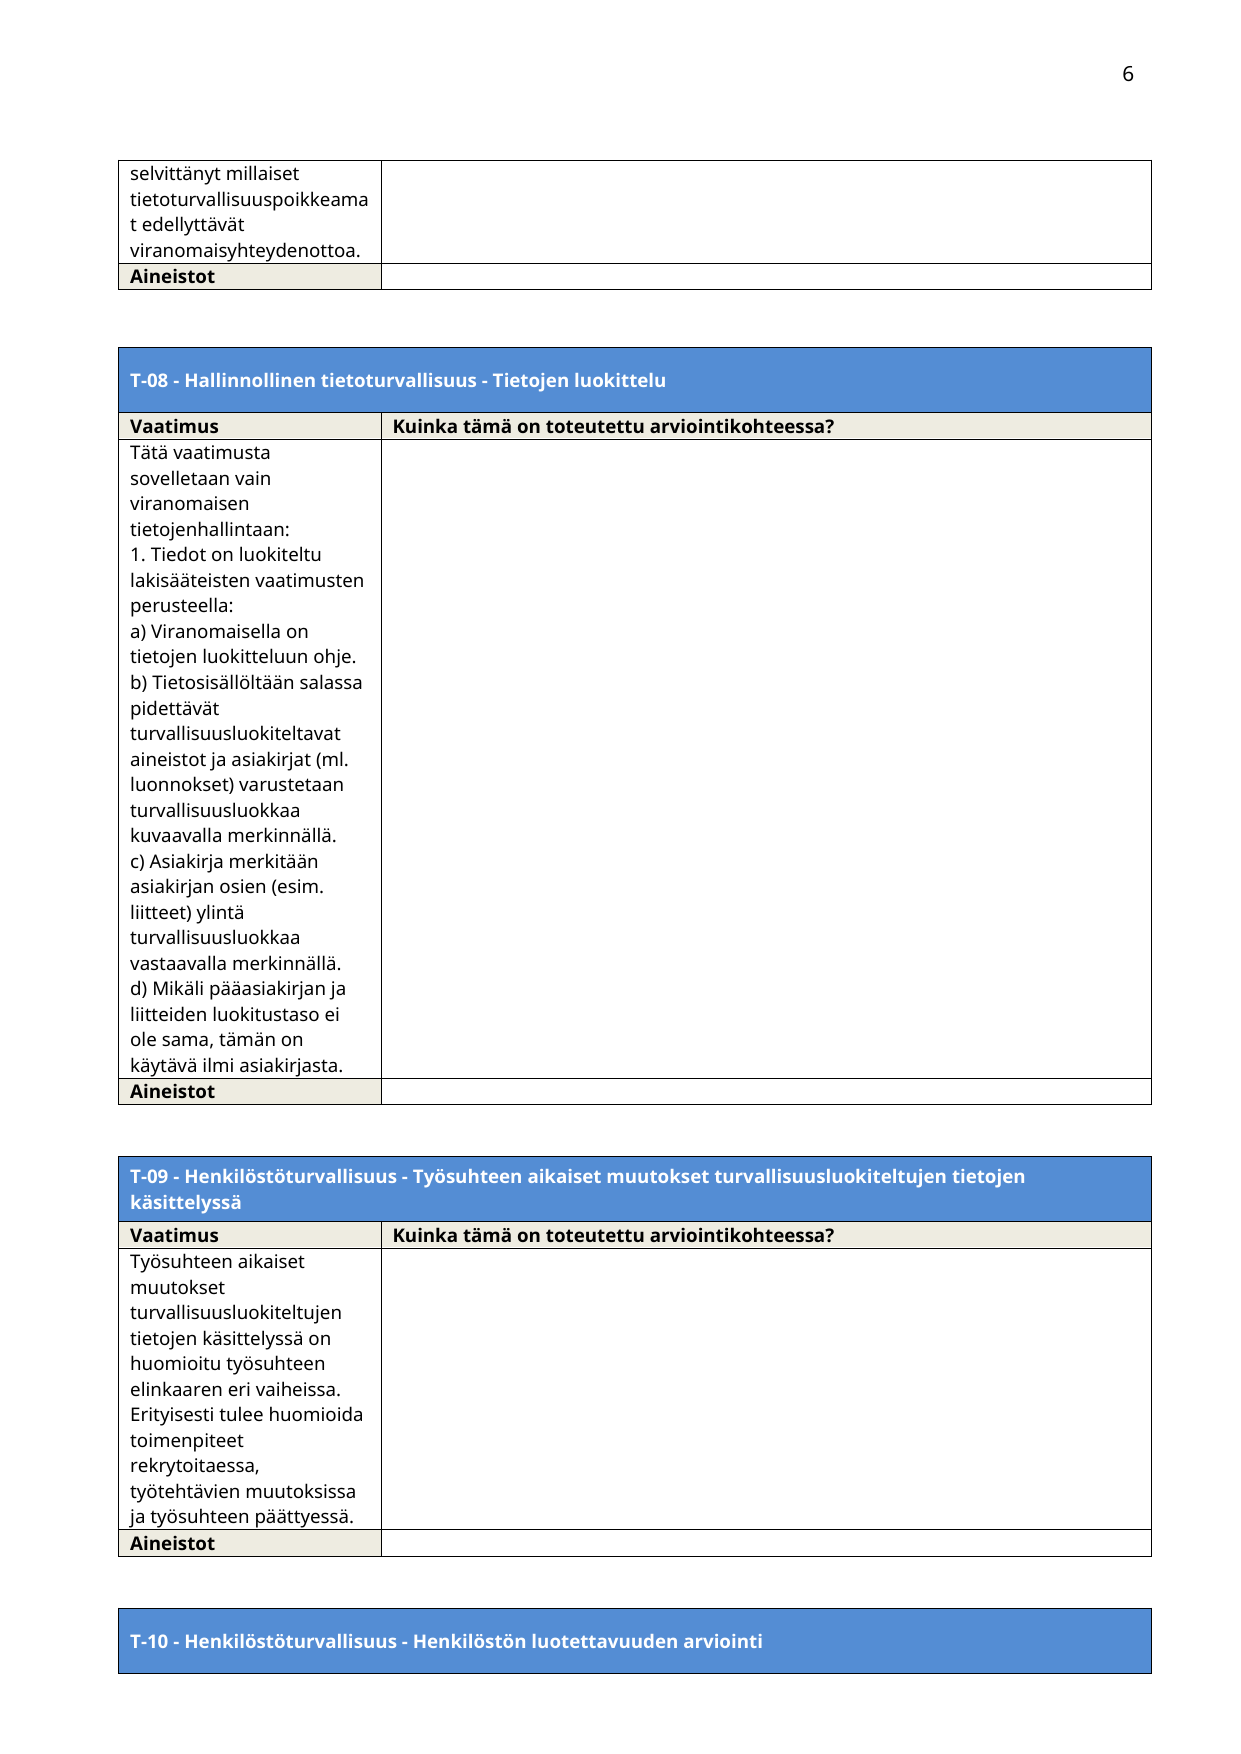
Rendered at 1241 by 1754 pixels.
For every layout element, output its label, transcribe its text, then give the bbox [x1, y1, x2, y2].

table_cell [382, 264, 1151, 289]
table_cell Aineistot [119, 264, 381, 289]
table_cell [382, 1249, 1151, 1529]
table_cell Kuinka tämä on toteutettu arviointikohteessa? [382, 1222, 1151, 1247]
table_cell Aineistot [119, 1079, 381, 1104]
table_header T-09 - Henkilöstöturvallisuus - Työsuhteen aikaiset muutokset turvallisuusluokiteltujen tietojen käsittelyssä [119, 1157, 1151, 1221]
table_cell [382, 1079, 1151, 1104]
table_header T-10 - Henkilöstöturvallisuus - Henkilöstön luotettavuuden arviointi [119, 1609, 1151, 1673]
table_header T-08 - Hallinnollinen tietoturvallisuus - Tietojen luokittelu [119, 348, 1151, 412]
table_cell Vaatimus [119, 1222, 381, 1247]
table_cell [119, 161, 381, 263]
table_cell Työsuhteen aikaiset muutokset turvallisuusluokiteltujen tietojen käsittelyssä on huomioitu työsuhteen elinkaaren eri vaiheissa. Erityisesti tulee huomioida toimenpiteet rekrytoitaessa, työtehtävien muutoksissa ja työsuhteen päättyessä. [119, 1249, 381, 1529]
table_cell Vaatimus [119, 413, 381, 438]
table_cell Kuinka tämä on toteutettu arviointikohteessa? [382, 413, 1151, 438]
table_cell [382, 440, 1151, 1078]
table_cell Tätä vaatimusta sovelletaan vain viranomaisen tietojenhallintaan: 1. Tiedot on luokiteltu lakisääteisten vaatimusten perusteella: a) Viranomaisella on tietojen luokitteluun ohje. b) Tietosisällöltään salassa pidettävät turvallisuusluokiteltavat aineistot ja asiakirjat (ml. luonnokset) varustetaan turvallisuusluokkaa kuvaavalla merkinnällä. c) Asiakirja merkitään asiakirjan osien (esim. liitteet) ylintä turvallisuusluokkaa vastaavalla merkinnällä. d) Mikäli pääasiakirjan ja liitteiden luokitustaso ei ole sama, tämän on käytävä ilmi asiakirjasta. [119, 440, 381, 1078]
table_cell Aineistot [119, 1530, 381, 1556]
table_cell [382, 161, 1151, 263]
table_cell [382, 1530, 1151, 1556]
